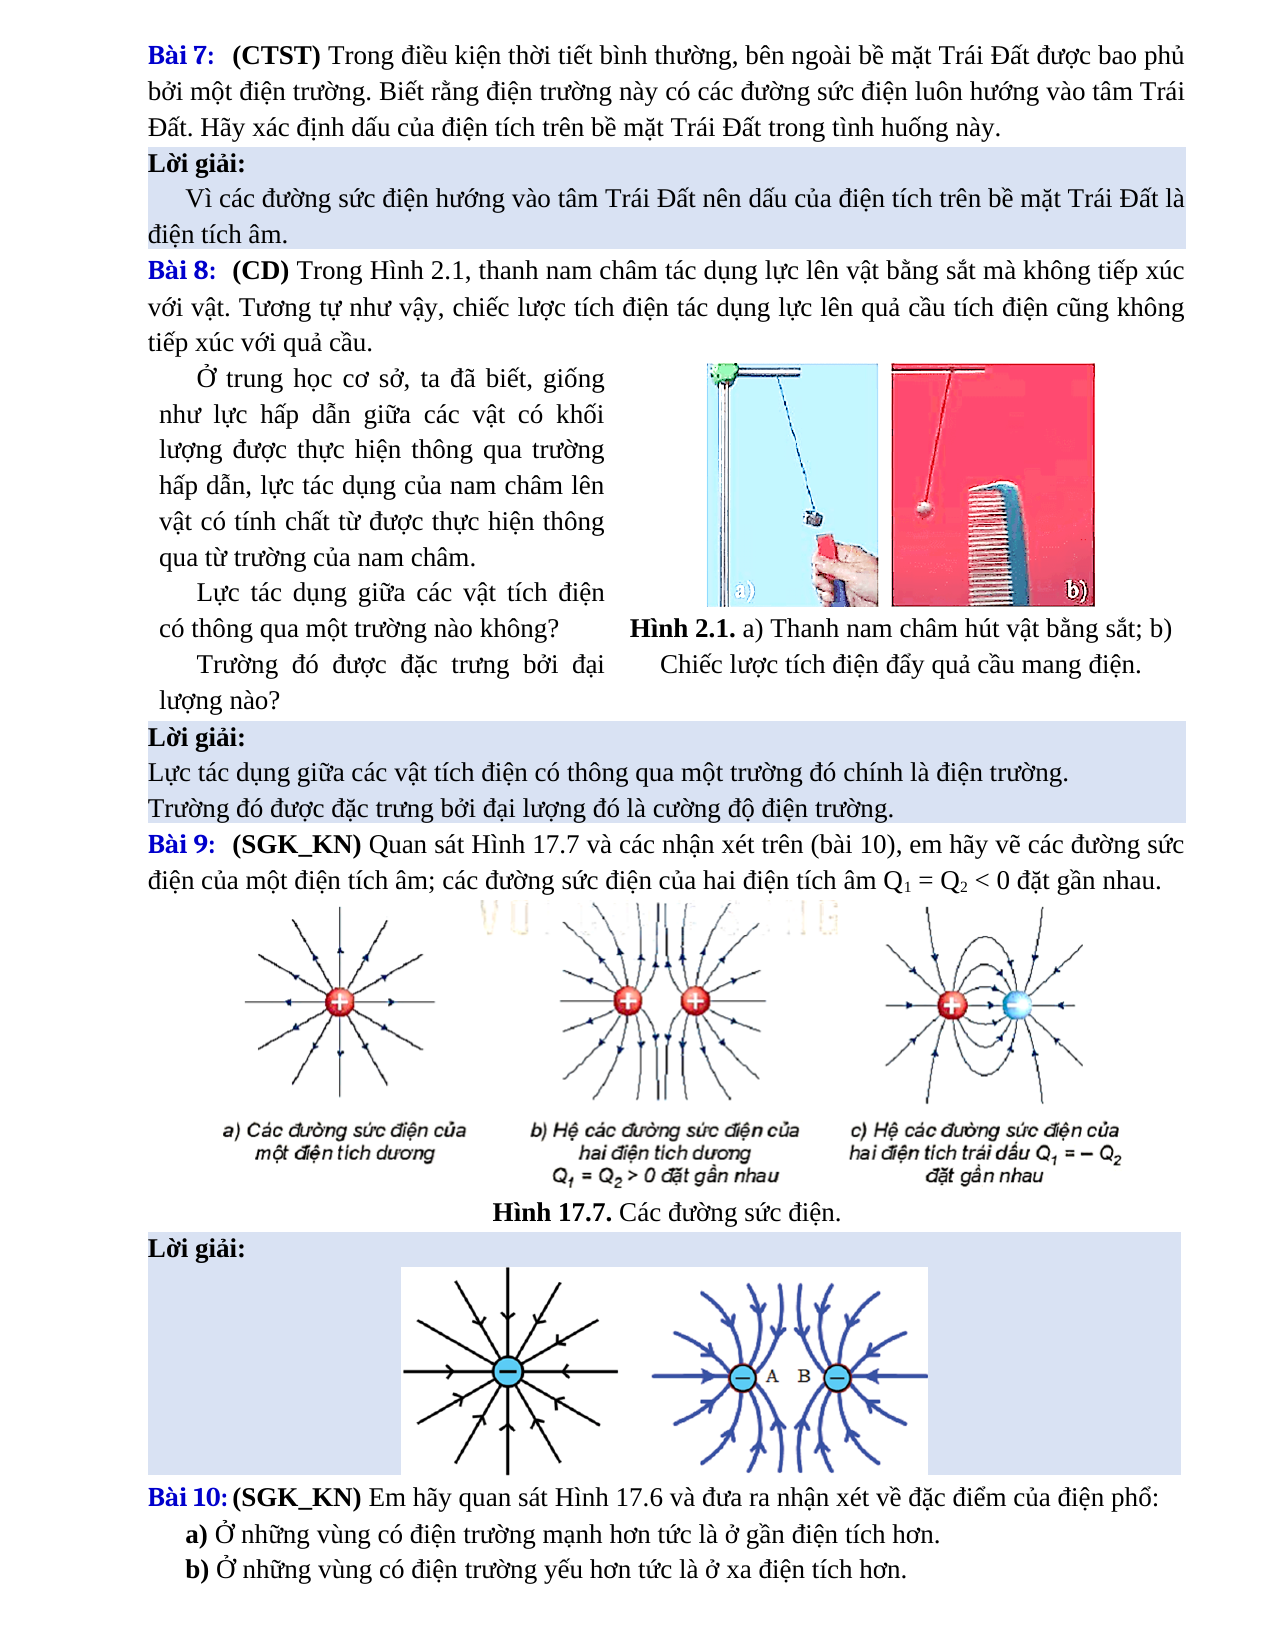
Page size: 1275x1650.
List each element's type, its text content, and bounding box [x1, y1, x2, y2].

text Lời giải: [148, 1232, 1181, 1263]
picture [401, 1267, 928, 1476]
list (SGK_KN) Quan sát Hình 17.7 và các nhận xét trên (bài 10), em hãy vẽ các đường sức điện của một điện tích âm; các đường sức điện của hai điện tích âm Q1 = Q2 < 0 đặt gần nhau. [148, 828, 1186, 896]
text Hình 17.7. Các đường sức điện. [148, 1196, 1186, 1227]
picture [210, 900, 1124, 1191]
text a) Ở những vùng có điện trường mạnh hơn tức là ở gần điện tích hơn. [148, 1518, 1181, 1549]
list (CTST) Trong điều kiện thời tiết bình thường, bên ngoài bề mặt Trái Đất được bao phủ bởi một điện trường. Biết rằng điện trường này có các đường sức điện luôn hướng vào tâm Trái Đất. Hãy xác định dấu của điện tích trên bề mặt Trái Đất trong tình huống này. [148, 107, 1186, 142]
text b) Ở những vùng có điện trường yếu hơn tức là ở xa điện tích hơn. [148, 1554, 1181, 1585]
text Lời giải: [148, 147, 1186, 178]
text Lực tác dụng giữa các vật tích điện có thông qua một trường đó chính là điện trường. [148, 756, 1186, 787]
picture [706, 362, 1096, 607]
list (CTST) Trong điều kiện thời tiết bình thường, bên ngoài bề mặt Trái Đất được bao phủ bởi một điện trường. Biết rằng điện trường này có các đường sức điện luôn hướng vào tâm Trái Đất. Hãy xác định dấu của điện tích trên bề mặt Trái Đất trong tình huống này. [148, 39, 1186, 75]
list (SGK_KN) Em hãy quan sát Hình 17.6 và đưa ra nhận xét về đặc điểm của điện phổ: [148, 1481, 1181, 1513]
text Vì các đường sức điện hướng vào tâm Trái Đất nên dấu của điện tích trên bề mặt Trái Đất là điện tích âm. [148, 183, 1186, 249]
list (CD) Trong Hình 2.1, thanh nam châm tác dụng lực lên vật bằng sắt mà không tiếp xúc với vật. Tương tự như vậy, chiếc lược tích điện tác dụng lực lên quả cầu tích điện cũng không tiếp xúc với quả cầu. [148, 254, 1186, 358]
text Trường đó được đặc trưng bởi đại lượng đó là cường độ điện trường. [148, 792, 1186, 823]
table_header Hình 2.1. a) Thanh nam châm hút vật bằng sắt; b) Chiếc lược tích điện đẩy quả cầu mang điện. [616, 362, 1185, 721]
table_header Ở trung học cơ sở, ta đã biết, giống như lực hấp dẫn giữa các vật có khối lượng được thực hiện thông qua trường hấp dẫn, lực tác dụng của nam châm lên vật có tính chất từ được thực hiện thông qua từ trường của nam châm. Lực tác dụng giữa các vật tích điện có thông qua một trường nào không? Trường đó được đặc trưng bởi đại lượng nào? [148, 362, 616, 721]
text Lời giải: [148, 721, 1186, 752]
